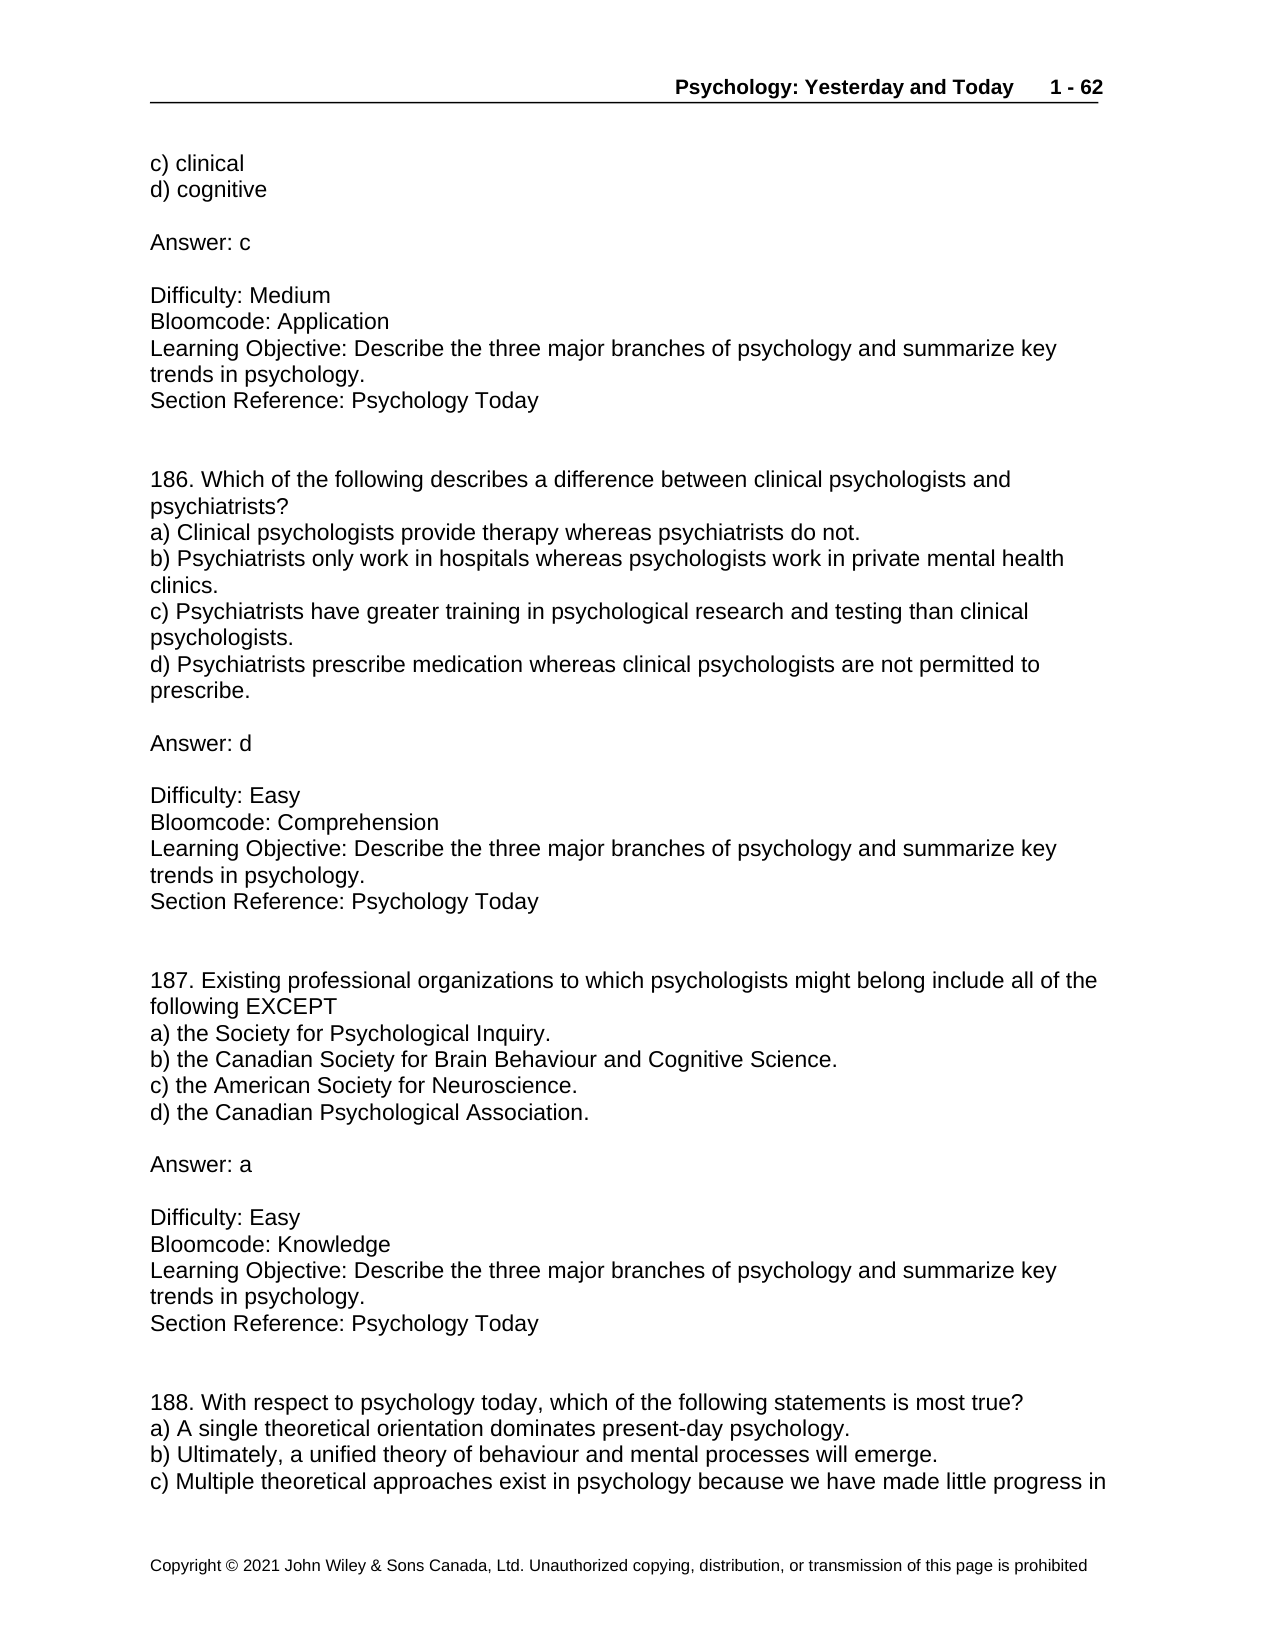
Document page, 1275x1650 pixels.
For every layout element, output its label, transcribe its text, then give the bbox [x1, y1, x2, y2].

text d) cognitive [150, 176, 1125, 203]
text d) the Canadian Psychological Association. [150, 1099, 1125, 1125]
text Answer: d [150, 730, 1125, 756]
text Difficulty: Medium [150, 282, 1125, 308]
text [150, 1468, 1125, 1494]
text b) Ultimately, a unified theory of behaviour and mental processes will emerge. [150, 1441, 1125, 1468]
text Difficulty: Easy [150, 782, 1125, 809]
text c) Psychiatrists have greater training in psychological research and testing than clinical psychologists. [150, 598, 1125, 651]
text Bloomcode: Application [150, 308, 1125, 334]
text 186. Which of the following describes a difference between clinical psychologists and psychiatrists? [150, 466, 1125, 519]
text b) Psychiatrists only work in hospitals whereas psychologists work in private mental health clinics. [150, 545, 1125, 598]
text d) Psychiatrists prescribe medication whereas clinical psychologists are not permitted to prescribe. [150, 651, 1125, 703]
text 188. With respect to psychology today, which of the following statements is most true? [150, 1389, 1125, 1415]
text b) the Canadian Society for Brain Behaviour and Cognitive Science. [150, 1046, 1125, 1072]
text Answer: c [150, 229, 1125, 255]
text 187. Existing professional organizations to which psychologists might belong include all of the following EXCEPT [150, 967, 1125, 1020]
text a) the Society for Psychological Inquiry. [150, 1020, 1125, 1046]
text Bloomcode: Knowledge [150, 1231, 1125, 1257]
text Answer: a [150, 1151, 1125, 1178]
text Section Reference: Psychology Today [150, 888, 1125, 914]
text Bloomcode: Comprehension [150, 809, 1125, 835]
text Section Reference: Psychology Today [150, 1309, 1125, 1336]
text Learning Objective: Describe the three major branches of psychology and summarize key trends in psychology. [150, 334, 1125, 387]
text c) clinical [150, 150, 1125, 176]
text Section Reference: Psychology Today [150, 387, 1125, 413]
text Learning Objective: Describe the three major branches of psychology and summarize key trends in psychology. [150, 835, 1125, 888]
text c) the American Society for Neuroscience. [150, 1072, 1125, 1099]
text a) A single theoretical orientation dominates present-day psychology. [150, 1415, 1125, 1441]
text Learning Objective: Describe the three major branches of psychology and summarize key trends in psychology. [150, 1257, 1125, 1309]
text a) Clinical psychologists provide therapy whereas psychiatrists do not. [150, 519, 1125, 545]
text Difficulty: Easy [150, 1204, 1125, 1231]
